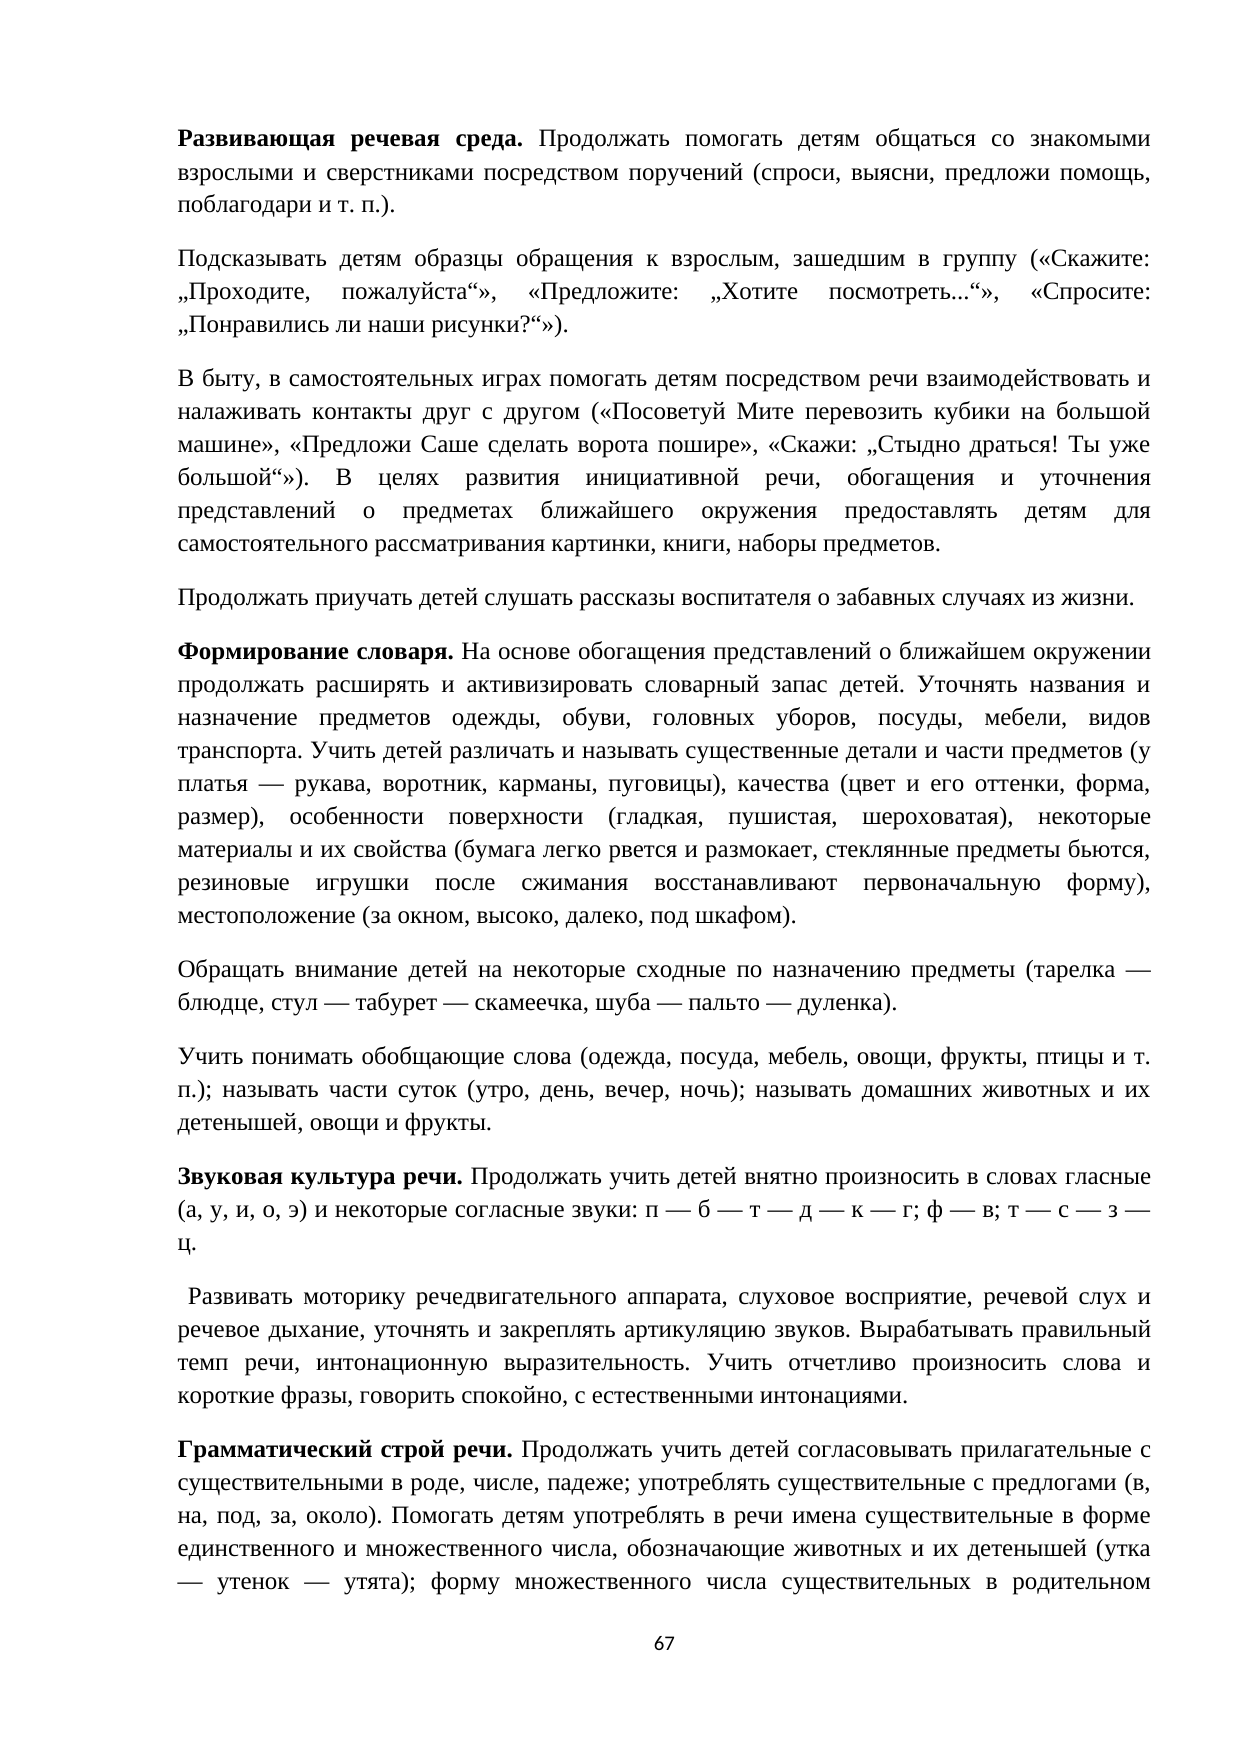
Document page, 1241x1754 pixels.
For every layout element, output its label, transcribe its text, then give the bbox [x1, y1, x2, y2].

text Формирование словаря. На основе обогащения представлений о ближайшем окружении продолжать расширять и активизировать словарный запас детей. Уточнять названия и назначение предметов одежды, обуви, головных уборов, посуды, мебели, видов транспорта. Учить детей различать и называть существенные детали и части предметов (у платья — рукава, воротник, карманы, пуговицы), качества (цвет и его оттенки, форма, размер), особенности поверхности (гладкая, пушистая, шероховатая), некоторые материалы и их свойства (бумага легко рвется и размокает, стеклянные предметы бьются, резиновые игрушки после сжимания восстанавливают первоначальную форму), местоположение (за окном, высоко, далеко, под шкафом). [177, 636, 1152, 929]
text Продолжать приучать детей слушать рассказы воспитателя о забавных случаях из жизни. [177, 582, 1152, 611]
text Развивающая речевая среда. Продолжать помогать детям общаться со знакомыми взрослыми и сверстниками посредством поручений (спроси, выясни, предложи помощь, поблагодари и т. п.). [177, 123, 1152, 218]
text В быту, в самостоятельных играх помогать детям посредством речи взаимодействовать и налаживать контакты друг с другом («Посоветуй Мите перевозить кубики на большой машине», «Предложи Саше сделать ворота пошире», «Скажи: „Стыдно драться! Ты уже большой“»). В целях развития инициативной речи, обогащения и уточнения представлений о предметах ближайшего окружения предоставлять детям для самостоятельного рассматривания картинки, книги, наборы предметов. [177, 363, 1152, 557]
text Учить понимать обобщающие слова (одежда, посуда, мебель, овощи, фрукты, птицы и т. п.); называть части суток (утро, день, вечер, ночь); называть домашних животных и их детенышей, овощи и фрукты. [177, 1041, 1152, 1136]
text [177, 1434, 1152, 1594]
text Звуковая культура речи. Продолжать учить детей внятно произносить в словах гласные (а, у, и, о, э) и некоторые согласные звуки: п — б — т — д — к — г; ф — в; т — с — з — ц. [177, 1161, 1152, 1256]
text Подсказывать детям образцы обращения к взрослым, зашедшим в группу («Скажите: „Проходите, пожалуйста“», «Предложите: „Хотите посмотреть...“», «Спросите: „Понравились ли наши рисунки?“»). [177, 243, 1152, 338]
text Развивать моторику речедвигательного аппарата, слуховое восприятие, речевой слух и речевое дыхание, уточнять и закреплять артикуляцию звуков. Вырабатывать правильный темп речи, интонационную выразительность. Учить отчетливо произносить слова и короткие фразы, говорить спокойно, с естественными интонациями. [177, 1281, 1152, 1409]
text Обращать внимание детей на некоторые сходные по назначению предметы (тарелка — блюдце, стул — табурет — скамеечка, шуба — пальто — дуленка). [177, 954, 1152, 1016]
